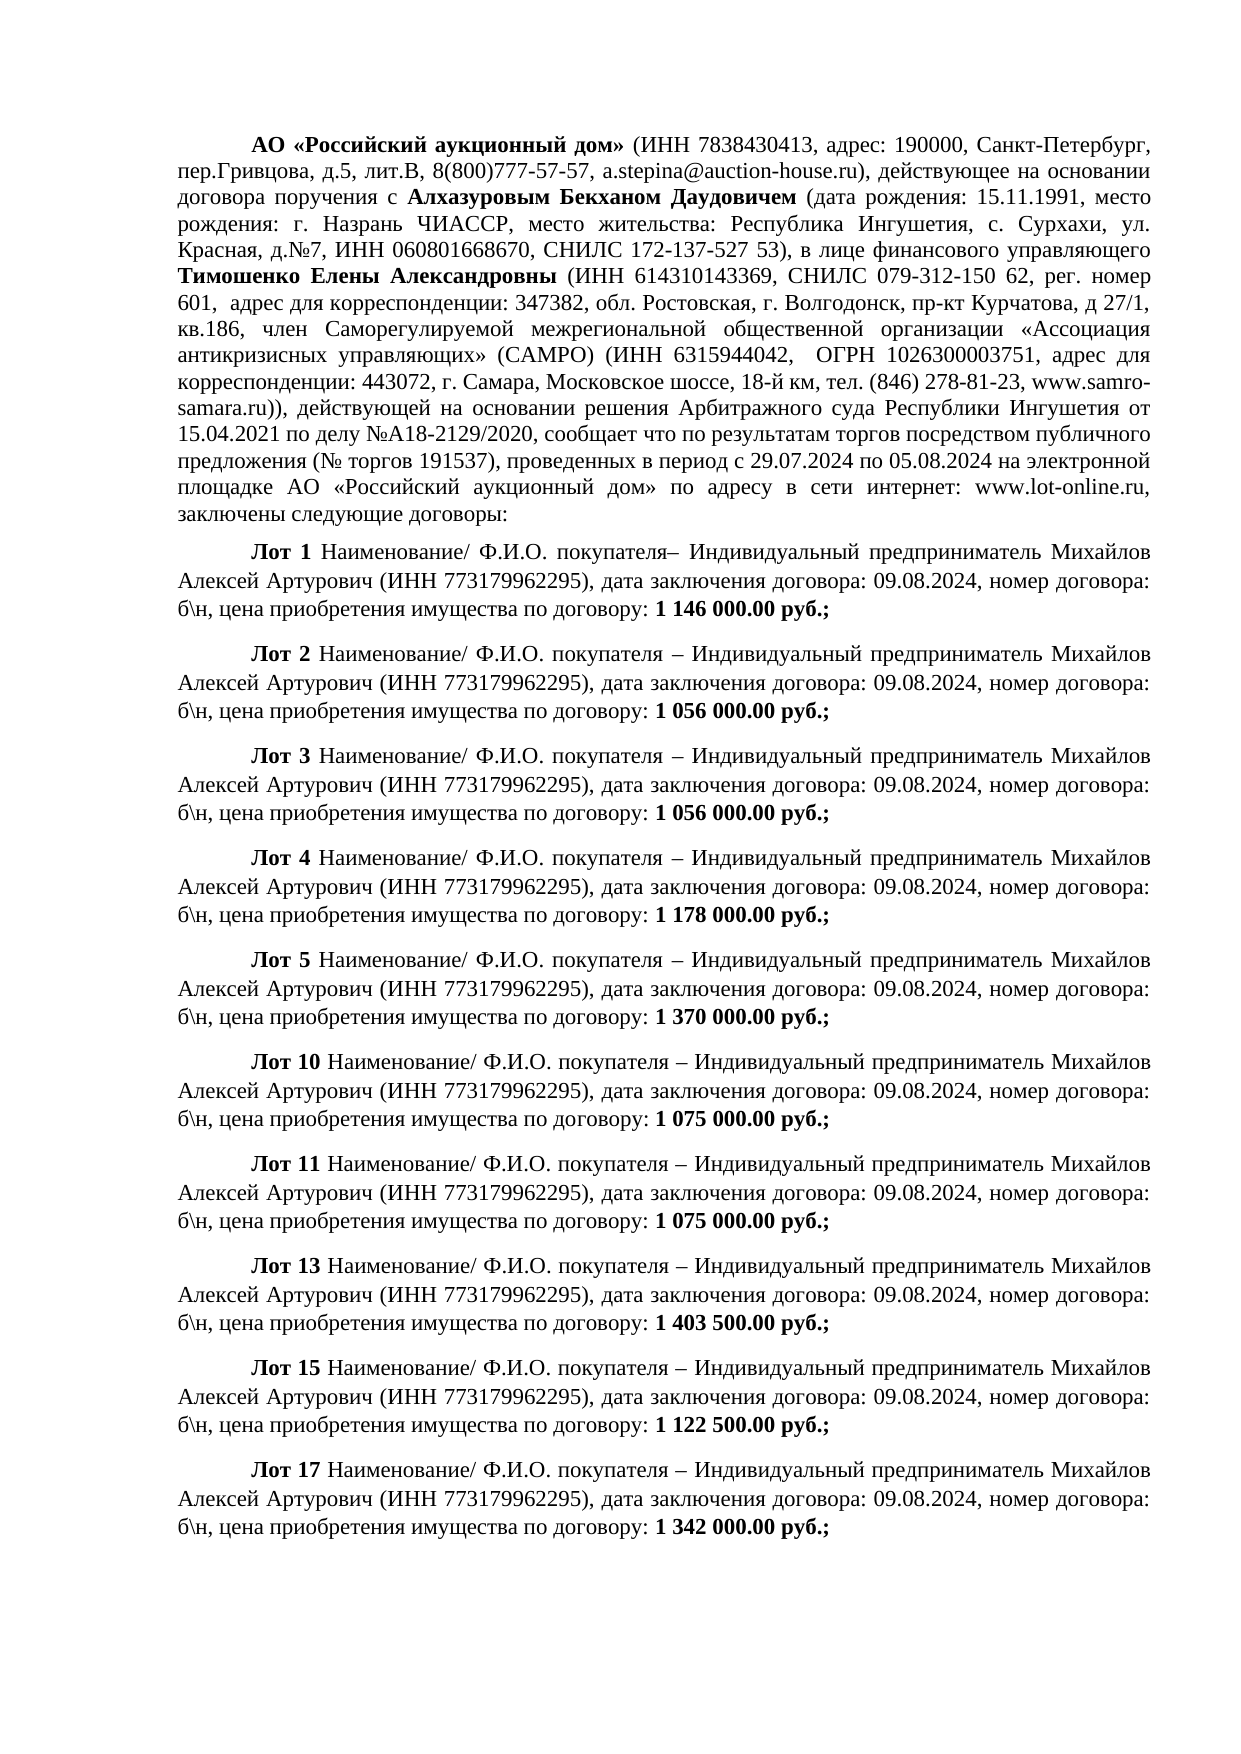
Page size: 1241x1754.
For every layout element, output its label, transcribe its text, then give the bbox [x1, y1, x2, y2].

text Лот 10 Наименование/ Ф.И.О. покупателя – Индивидуальный предприниматель Михайлов Алексей Артурович (ИНН 773179962295), дата заключения договора: 09.08.2024, номер договора: б\н, цена приобретения имущества по договору: 1 075 000.00 руб.; [177, 1048, 1152, 1132]
text Лот 2 Наименование/ Ф.И.О. покупателя – Индивидуальный предприниматель Михайлов Алексей Артурович (ИНН 773179962295), дата заключения договора: 09.08.2024, номер договора: б\н, цена приобретения имущества по договору: 1 056 000.00 руб.; [177, 640, 1152, 724]
text Лот 17 Наименование/ Ф.И.О. покупателя – Индивидуальный предприниматель Михайлов Алексей Артурович (ИНН 773179962295), дата заключения договора: 09.08.2024, номер договора: б\н, цена приобретения имущества по договору: 1 342 000.00 руб.; [177, 1456, 1152, 1539]
text Лот 11 Наименование/ Ф.И.О. покупателя – Индивидуальный предприниматель Михайлов Алексей Артурович (ИНН 773179962295), дата заключения договора: 09.08.2024, номер договора: б\н, цена приобретения имущества по договору: 1 075 000.00 руб.; [177, 1150, 1152, 1233]
text Лот 15 Наименование/ Ф.И.О. покупателя – Индивидуальный предприниматель Михайлов Алексей Артурович (ИНН 773179962295), дата заключения договора: 09.08.2024, номер договора: б\н, цена приобретения имущества по договору: 1 122 500.00 руб.; [177, 1354, 1152, 1437]
text Лот 13 Наименование/ Ф.И.О. покупателя – Индивидуальный предприниматель Михайлов Алексей Артурович (ИНН 773179962295), дата заключения договора: 09.08.2024, номер договора: б\н, цена приобретения имущества по договору: 1 403 500.00 руб.; [177, 1252, 1152, 1336]
text Лот 5 Наименование/ Ф.И.О. покупателя – Индивидуальный предприниматель Михайлов Алексей Артурович (ИНН 773179962295), дата заключения договора: 09.08.2024, номер договора: б\н, цена приобретения имущества по договору: 1 370 000.00 руб.; [177, 946, 1152, 1029]
text Лот 3 Наименование/ Ф.И.О. покупателя – Индивидуальный предприниматель Михайлов Алексей Артурович (ИНН 773179962295), дата заключения договора: 09.08.2024, номер договора: б\н, цена приобретения имущества по договору: 1 056 000.00 руб.; [177, 742, 1152, 826]
text Лот 1 Наименование/ Ф.И.О. покупателя– Индивидуальный предприниматель Михайлов Алексей Артурович (ИНН 773179962295), дата заключения договора: 09.08.2024, номер договора: б\н, цена приобретения имущества по договору: 1 146 000.00 руб.; [177, 538, 1152, 622]
text Лот 4 Наименование/ Ф.И.О. покупателя – Индивидуальный предприниматель Михайлов Алексей Артурович (ИНН 773179962295), дата заключения договора: 09.08.2024, номер договора: б\н, цена приобретения имущества по договору: 1 178 000.00 руб.; [177, 844, 1152, 928]
text АО «Российский аукционный дом» (ИНН 7838430413, адрес: 190000, Санкт-Петербург, пер.Гривцова, д.5, лит.В, 8(800)777-57-57, a.stepina@auction-house.ru), действующее на основании договора поручения с Алхазуровым Бекханом Даудовичем (дата рождения: 15.11.1991, место рождения: г. Назрань ЧИАССР, место жительства: Республика Ингушетия, с. Сурхахи, ул. Красная, д.№7, ИНН 060801668670, СНИЛС 172-137-527 53), в лице финансового управляющего Тимошенко Елены Александровны (ИНН 614310143369, СНИЛС 079-312-150 62, рег. номер 601, адрес для корреспонденции: 347382, обл. Ростовская, г. Волгодонск, пр-кт Курчатова, д 27/1, кв.186, член Саморегулируемой межрегиональной общественной организации «Ассоциация антикризисных управляющих» (САМРО) (ИНН 6315944042, ОГРН 1026300003751, адрес для корреспонденции: 443072, г. Самара, Московское шоссе, 18-й км, тел. (846) 278-81-23, www.samro-samara.ru)), действующей на основании решения Арбитражного суда Республики Ингушетия от 15.04.2021 по делу №А18-2129/2020, сообщает что по результатам торгов посредством публичного предложения (№ торгов 191537), проведенных в период с 29.07.2024 по 05.08.2024 на электронной площадке АО «Российский аукционный дом» по адресу в сети интернет: www.lot-online.ru, заключены следующие договоры: [177, 131, 1152, 526]
